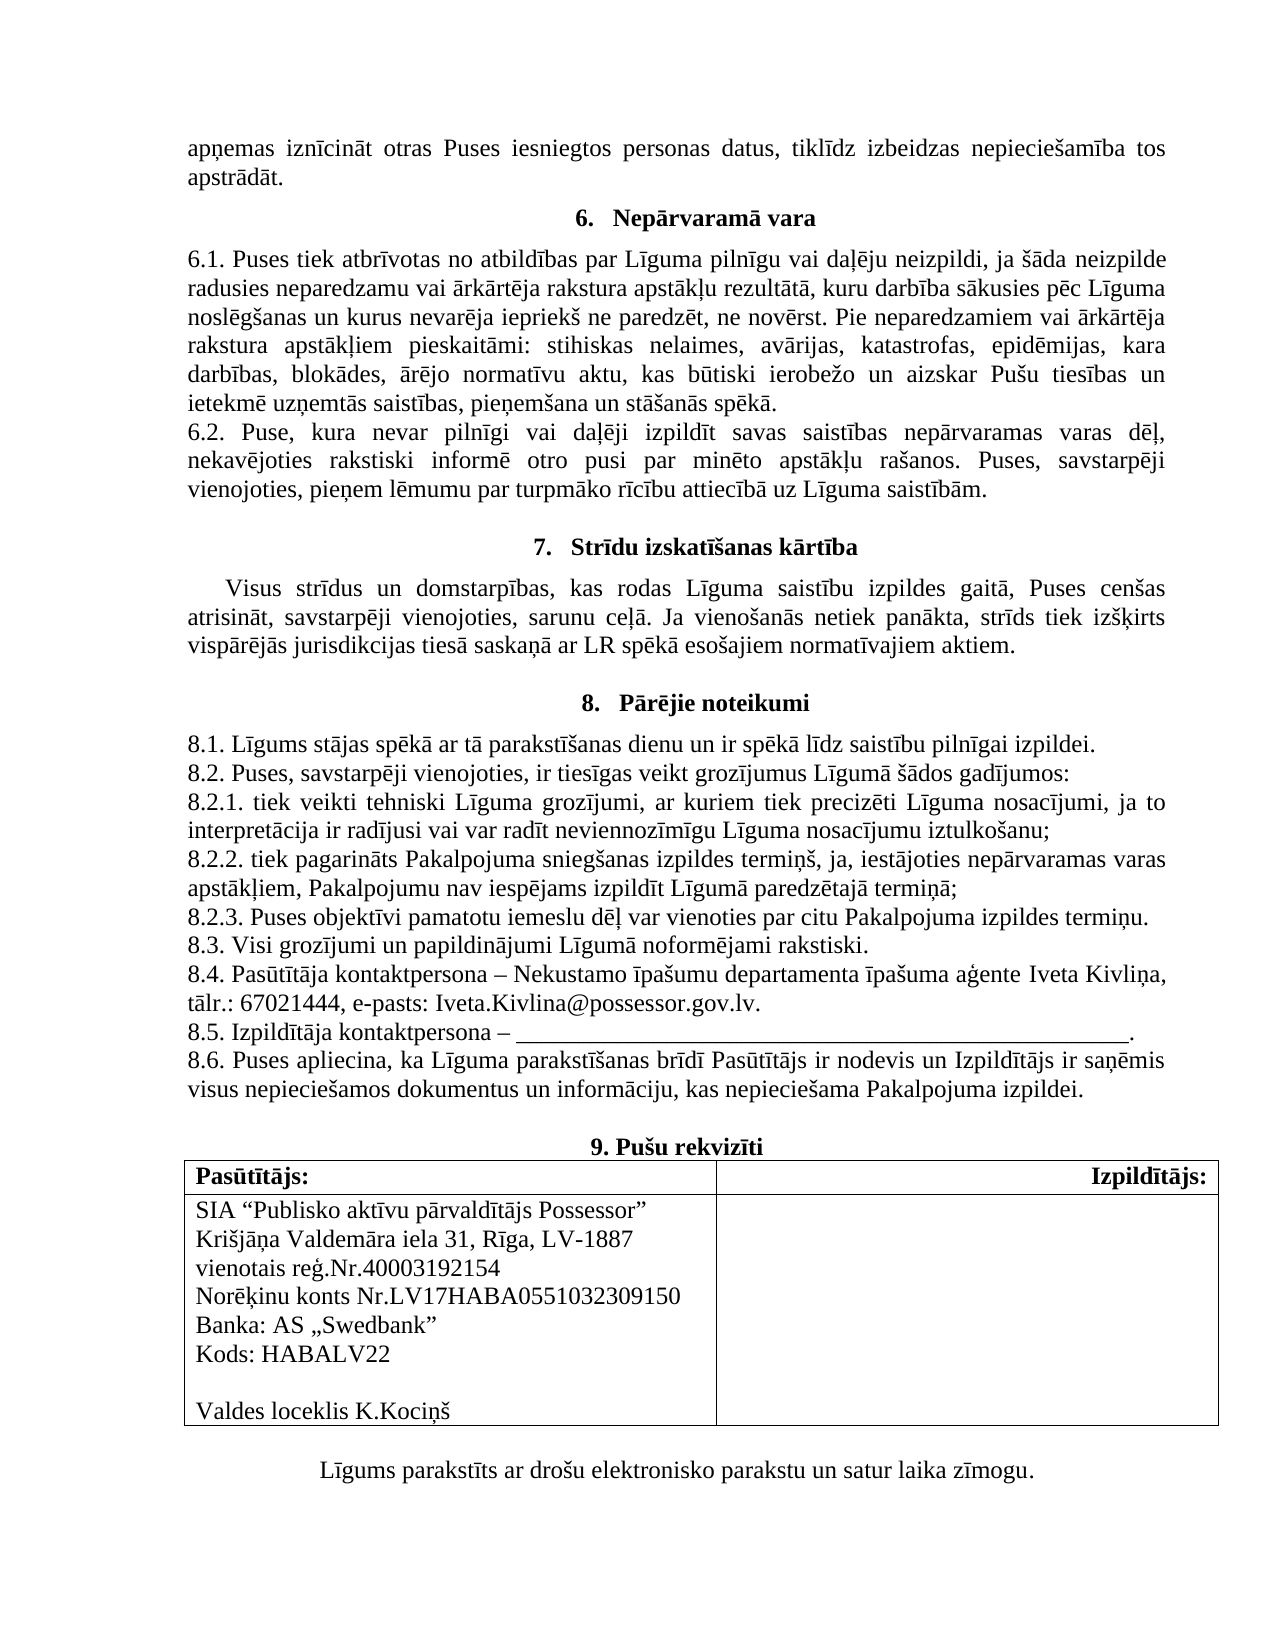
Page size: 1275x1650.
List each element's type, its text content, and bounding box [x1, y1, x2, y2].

list Pārējie noteikumi [225, 688, 1167, 717]
list Nepārvaramā vara [225, 203, 1167, 232]
text Līgums parakstīts ar drošu elektronisko parakstu un satur laika zīmogu. [187, 1455, 1167, 1484]
text 8.4. Pasūtītāja kontaktpersona – Nekustamo īpašumu departamenta īpašuma aģente Iveta Kivliņa, tālr.: 67021444, e-pasts: Iveta.Kivlina@possessor.gov.lv. [187, 959, 1167, 1017]
text 8.2. Puses, savstarpēji vienojoties, ir tiesīgas veikt grozījumus Līgumā šādos gadījumos: [187, 758, 1167, 787]
text Visus strīdus un domstarpības, kas rodas Līguma saistību izpildes gaitā, Puses cenšas atrisināt, savstarpēji vienojoties, sarunu ceļā. Ja vienošanās netiek panākta, strīds tiek izšķirts vispārējās jurisdikcijas tiesā saskaņā ar LR spēkā esošajiem normatīvajiem aktiem. [187, 573, 1167, 659]
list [187, 133, 1167, 190]
text 8.3. Visi grozījumi un papildinājumi Līgumā noformējami rakstiski. [187, 930, 1167, 959]
text 8.2.1. tiek veikti tehniski Līguma grozījumi, ar kuriem tiek precizēti Līguma nosacījumi, ja to interpretācija ir radījusi vai var radīt neviennozīmīgu Līguma nosacījumu iztulkošanu; [187, 787, 1167, 844]
table_cell SIA “Publisko aktīvu pārvaldītājs Possessor” Krišjāņa Valdemāra iela 31, Rīga, LV-1887 vienotais reģ.Nr.40003192154 Norēķinu konts Nr.LV17HABA0551032309150 Banka: AS „Swedbank” Kods: HABALV22 Valdes loceklis K.Kociņš [185, 1195, 716, 1425]
text 6.1. Puses tiek atbrīvotas no atbildības par Līguma pilnīgu vai daļēju neizpildi, ja šāda neizpilde radusies neparedzamu vai ārkārtēja rakstura apstākļu rezultātā, kuru darbība sākusies pēc Līguma noslēgšanas un kurus nevarēja iepriekš ne paredzēt, ne novērst. Pie neparedzamiem vai ārkārtēja rakstura apstākļiem pieskaitāmi: stihiskas nelaimes, avārijas, katastrofas, epidēmijas, kara darbības, blokādes, ārējo normatīvu aktu, kas būtiski ierobežo un aizskar Pušu tiesības un ietekmē uzņemtās saistības, pieņemšana un stāšanās spēkā. [187, 244, 1167, 417]
text 8.1. Līgums stājas spēkā ar tā parakstīšanas dienu un ir spēkā līdz saistību pilnīgai izpildei. [187, 729, 1167, 758]
text 6.2. Puse, kura nevar pilnīgi vai daļēji izpildīt savas saistības nepārvaramas varas dēļ, nekavējoties rakstiski informē otro pusi par minēto apstākļu rašanos. Puses, savstarpēji vienojoties, pieņem lēmumu par turpmāko rīcību attiecībā uz Līguma saistībām. [187, 417, 1167, 503]
table_header Pasūtītājs: [185, 1161, 716, 1194]
text 8.2.2. tiek pagarināts Pakalpojuma sniegšanas izpildes termiņš, ja, iestājoties nepārvaramas varas apstākļiem, Pakalpojumu nav iespējams izpildīt Līgumā paredzētajā termiņā; [187, 844, 1167, 902]
table_cell [717, 1195, 1218, 1425]
text 8.2.3. Puses objektīvi pamatotu iemeslu dēļ var vienoties par citu Pakalpojuma izpildes termiņu. [187, 902, 1167, 930]
table_header Izpildītājs: [717, 1161, 1218, 1194]
text 8.6. Puses apliecina, ka Līguma parakstīšanas brīdī Pasūtītājs ir nodevis un Izpildītājs ir saņēmis visus nepieciešamos dokumentus un informāciju, kas nepieciešama Pakalpojuma izpildei. [187, 1045, 1167, 1103]
text 8.5. Izpildītāja kontaktpersona – _________________________________________________. [187, 1017, 1167, 1045]
list Strīdu izskatīšanas kārtība [225, 532, 1167, 560]
text 9. Pušu rekvizīti [187, 1132, 1167, 1160]
